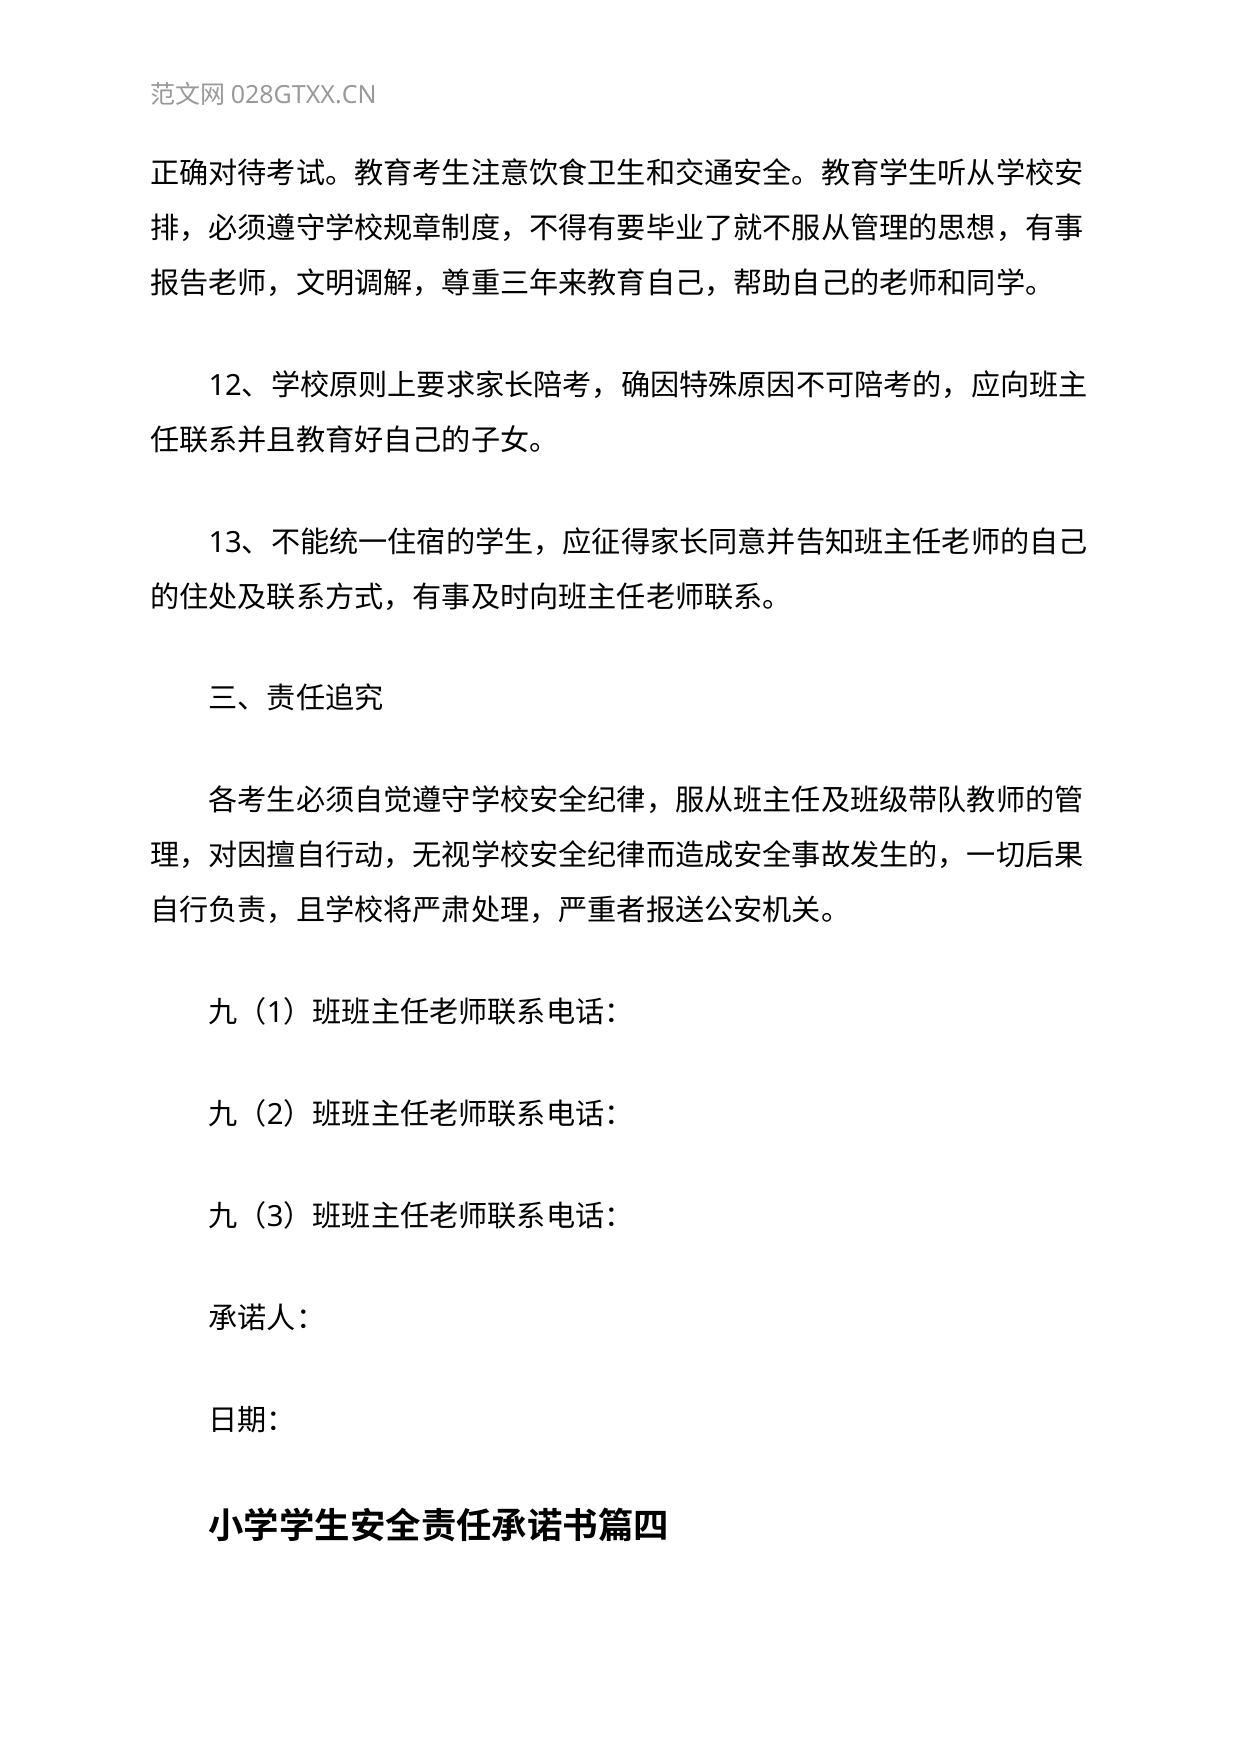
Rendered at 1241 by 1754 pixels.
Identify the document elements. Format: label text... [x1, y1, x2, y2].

text 承诺人： [150, 1294, 1090, 1337]
text 九（1）班班主任老师联系电话： [150, 988, 1090, 1031]
text 12、学校原则上要求家长陪考，确因特殊原因不可陪考的，应向班主任联系并且教育好自己的子女。 [150, 362, 1090, 459]
text 小学学生安全责任承诺书篇四 [150, 1498, 1090, 1549]
text 三、责任追究 [150, 675, 1090, 717]
text 九（3）班班主任老师联系电话： [150, 1192, 1090, 1235]
text 九（2）班班主任老师联系电话： [150, 1090, 1090, 1133]
text 13、不能统一住宿的学生，应征得家长同意并告知班主任老师的自己的住处及联系方式，有事及时向班主任老师联系。 [150, 518, 1090, 616]
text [150, 150, 1090, 302]
text 各考生必须自觉遵守学校安全纪律，服从班主任及班级带队教师的管理，对因擅自行动，无视学校安全纪律而造成安全事故发生的，一切后果自行负责，且学校将严肃处理，严重者报送公安机关。 [150, 777, 1090, 929]
text 日期： [150, 1396, 1090, 1438]
